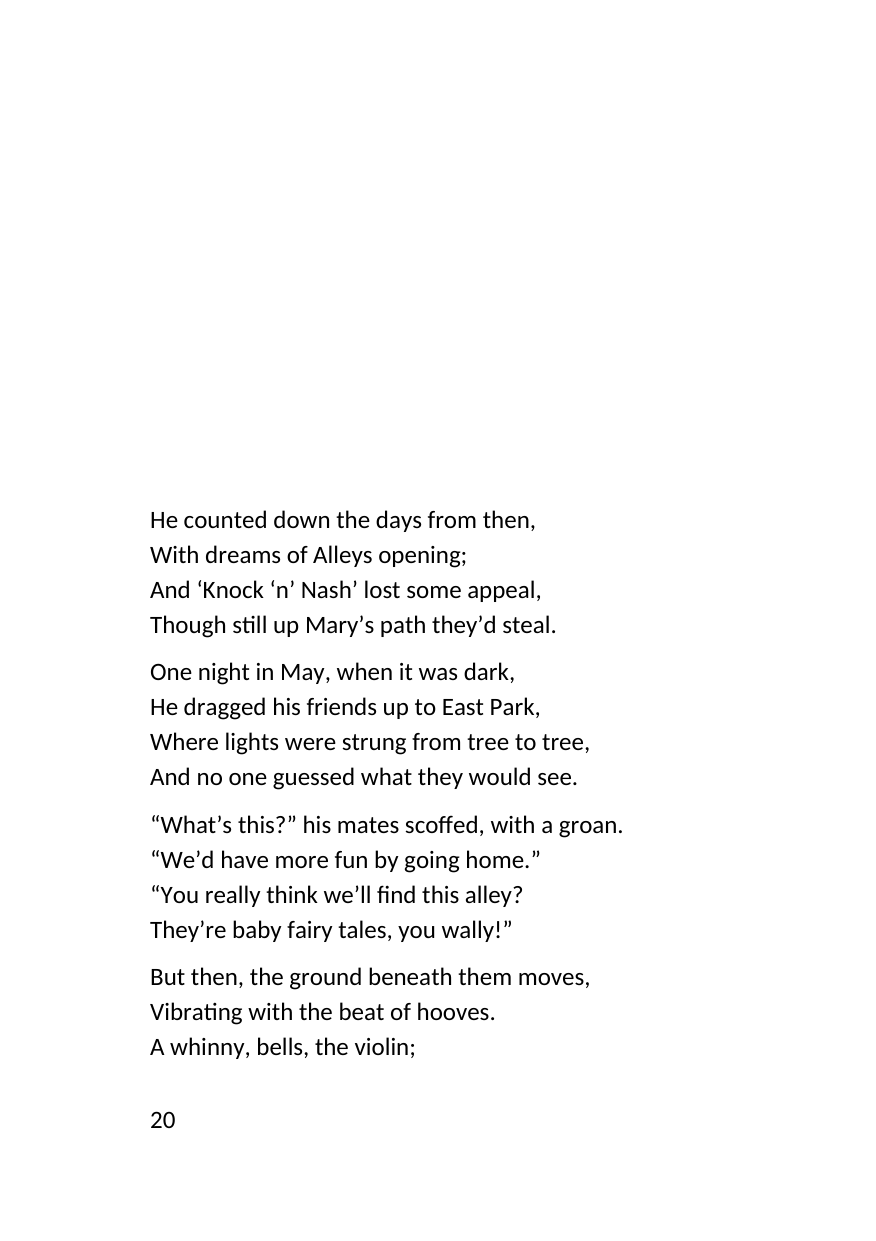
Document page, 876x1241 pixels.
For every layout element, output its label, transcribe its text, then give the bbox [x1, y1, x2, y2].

text “What’s this?” his mates scoffed, with a groan. [150, 809, 726, 839]
text One night in May, when it was dark, [150, 656, 726, 687]
text He dragged his friends up to East Park, [150, 691, 726, 722]
text And no one guessed what they would see. [150, 761, 726, 792]
text “We’d have more fun by going home.” [150, 844, 726, 874]
text Where lights were strung from tree to tree, [150, 726, 726, 757]
text Though still up Mary’s path they’d steal. [150, 609, 726, 639]
text He counted down the days from then, [150, 504, 726, 534]
text They’re baby fairy tales, you wally!” [150, 914, 726, 944]
text “You really think we’ll find this alley? [150, 879, 726, 909]
text With dreams of Alleys opening; [150, 539, 726, 569]
text A whinny, bells, the violin; [150, 1031, 726, 1062]
text And ‘Knock ‘n’ Nash’ lost some appeal, [150, 574, 726, 604]
text Vibrating with the beat of hooves. [150, 996, 726, 1027]
text But then, the ground beneath them moves, [150, 961, 726, 992]
